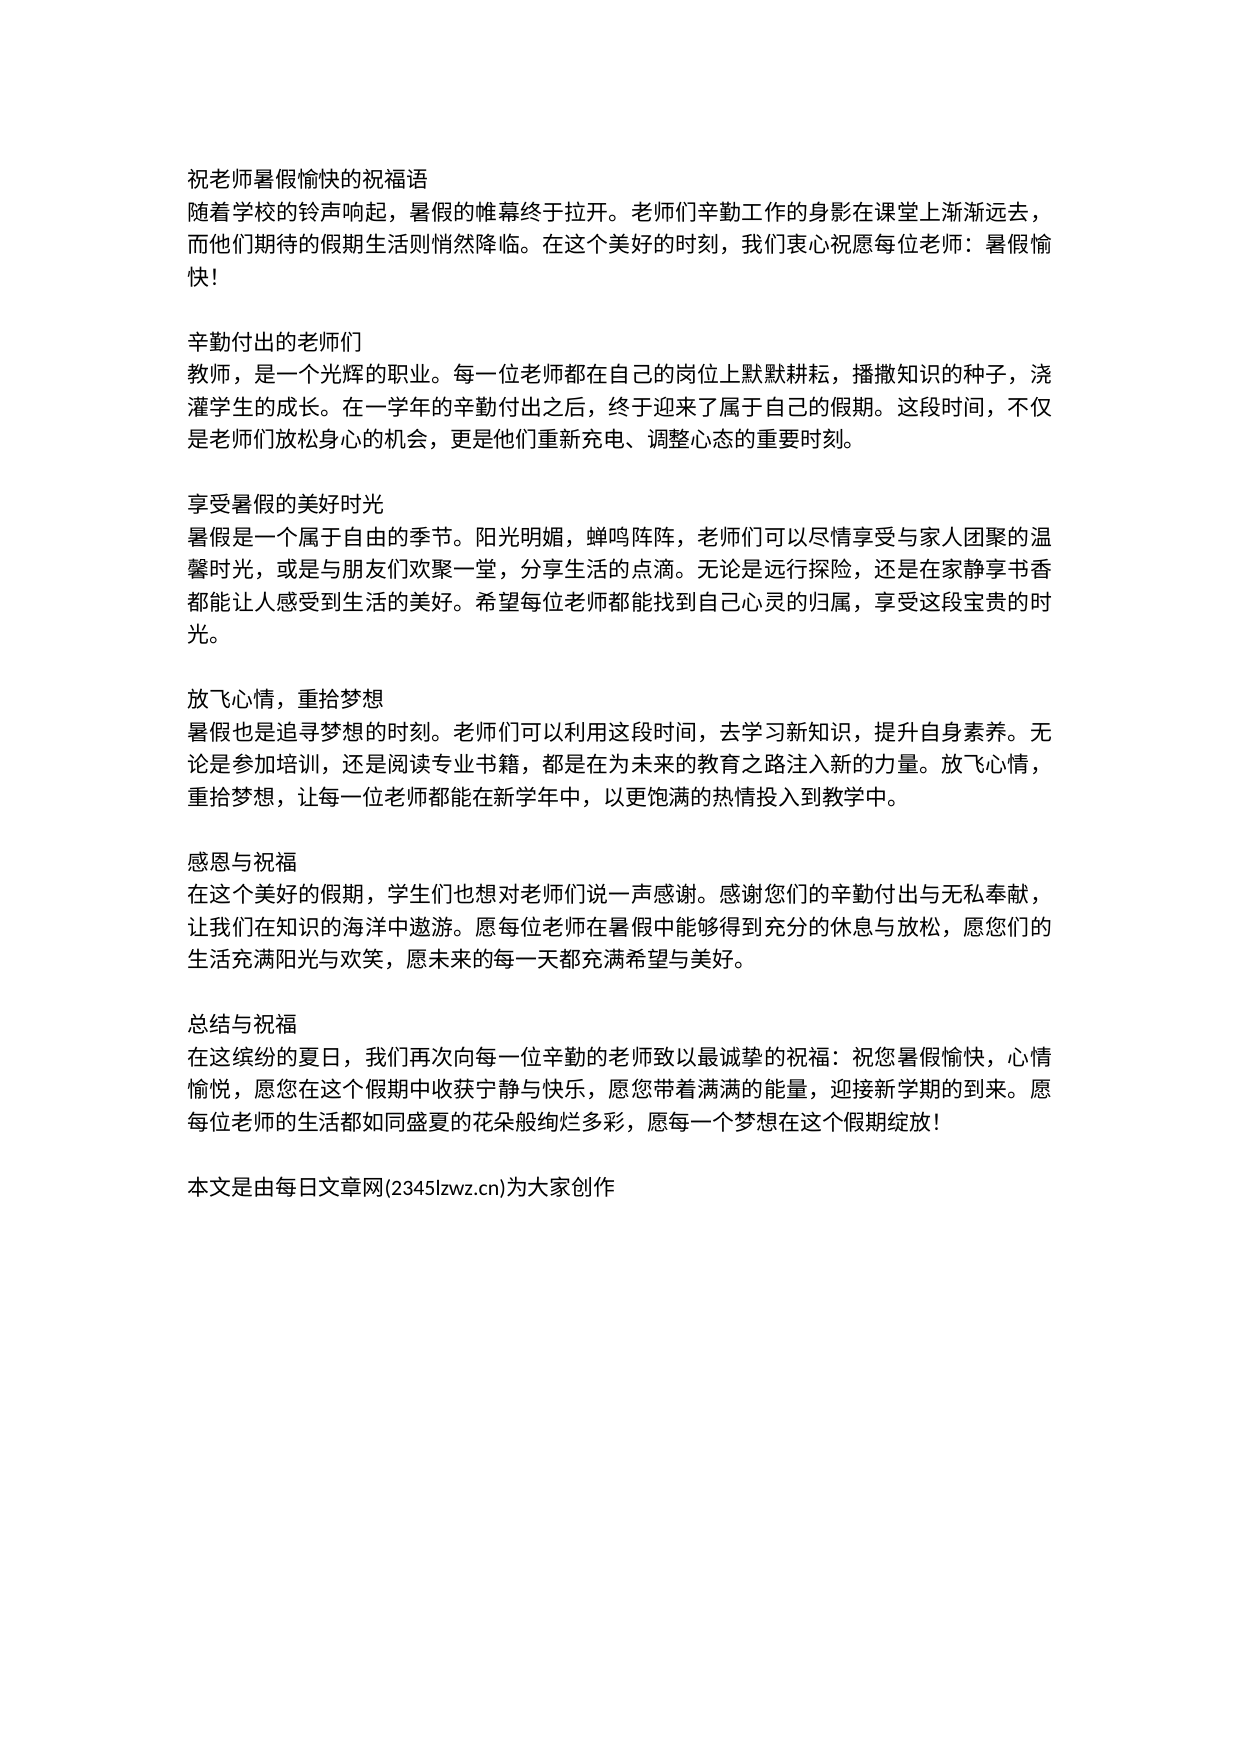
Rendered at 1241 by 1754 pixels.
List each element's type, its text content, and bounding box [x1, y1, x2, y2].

text 享受暑假的美好时光 [187, 487, 1053, 519]
text 感恩与祝福 [187, 844, 1053, 877]
text 教师，是一个光辉的职业。每一位老师都在自己的岗位上默默耕耘，播撒知识的种子，浇灌学生的成长。在一学年的辛勤付出之后，终于迎来了属于自己的假期。这段时间，不仅是老师们放松身心的机会，更是他们重新充电、调整心态的重要时刻。 [187, 357, 1053, 454]
text 放飞心情，重拾梦想 [187, 682, 1053, 714]
text 暑假也是追寻梦想的时刻。老师们可以利用这段时间，去学习新知识，提升自身素养。无论是参加培训，还是阅读专业书籍，都是在为未来的教育之路注入新的力量。放飞心情，重拾梦想，让每一位老师都能在新学年中，以更饱满的热情投入到教学中。 [187, 714, 1053, 812]
text 总结与祝福 [187, 1007, 1053, 1039]
text 本文是由每日文章网(2345lzwz.cn)为大家创作 [187, 1169, 1053, 1202]
text 随着学校的铃声响起，暑假的帷幕终于拉开。老师们辛勤工作的身影在课堂上渐渐远去，而他们期待的假期生活则悄然降临。在这个美好的时刻，我们衷心祝愿每位老师：暑假愉快！ [187, 194, 1053, 292]
text 祝老师暑假愉快的祝福语 [187, 162, 1053, 194]
text 在这缤纷的夏日，我们再次向每一位辛勤的老师致以最诚挚的祝福：祝您暑假愉快，心情愉悦，愿您在这个假期中收获宁静与快乐，愿您带着满满的能量，迎接新学期的到来。愿每位老师的生活都如同盛夏的花朵般绚烂多彩，愿每一个梦想在这个假期绽放！ [187, 1039, 1053, 1137]
text 暑假是一个属于自由的季节。阳光明媚，蝉鸣阵阵，老师们可以尽情享受与家人团聚的温馨时光，或是与朋友们欢聚一堂，分享生活的点滴。无论是远行探险，还是在家静享书香，都能让人感受到生活的美好。希望每位老师都能找到自己心灵的归属，享受这段宝贵的时光。 [187, 519, 1053, 649]
text 辛勤付出的老师们 [187, 324, 1053, 357]
text 在这个美好的假期，学生们也想对老师们说一声感谢。感谢您们的辛勤付出与无私奉献，让我们在知识的海洋中遨游。愿每位老师在暑假中能够得到充分的休息与放松，愿您们的生活充满阳光与欢笑，愿未来的每一天都充满希望与美好。 [187, 877, 1053, 974]
